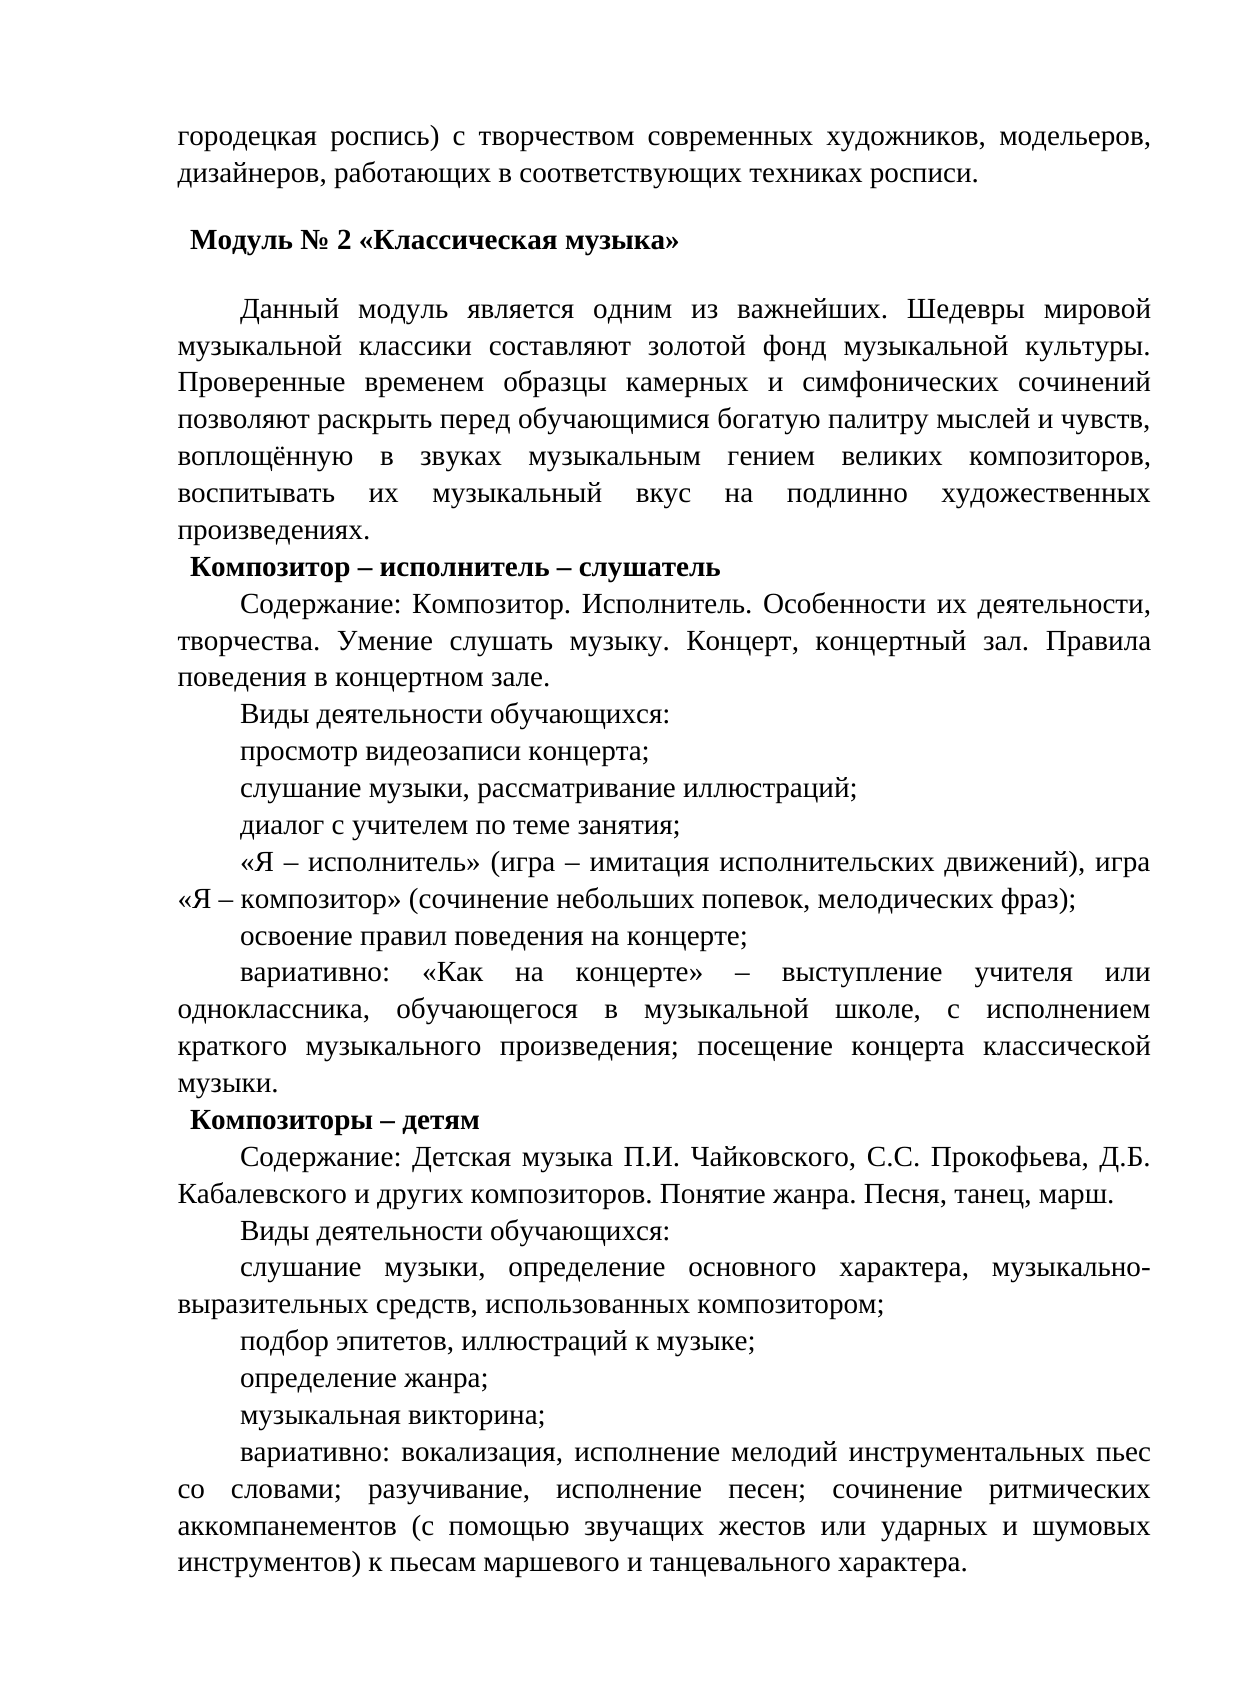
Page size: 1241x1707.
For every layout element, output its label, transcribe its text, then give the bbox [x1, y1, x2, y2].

text Виды деятельности обучающихся: [177, 1213, 1152, 1246]
text Композитор – исполнитель – слушатель [190, 549, 1152, 582]
text подбор эпитетов, иллюстраций к музыке; [177, 1323, 1152, 1357]
text Данный модуль является одним из важнейших. Шедевры мировой музыкальной классики составляют золотой фонд музыкальной культуры. Проверенные временем образцы камерных и симфонических сочинений позволяют раскрыть перед обучающимися богатую палитру мыслей и чувств, воплощённую в звуках музыкальным гением великих композиторов, воспитывать их музыкальный вкус на подлинно художественных произведениях. [177, 291, 1152, 546]
text «Я – исполнитель» (игра – имитация исполнительских движений), игра «Я – композитор» (сочинение небольших попевок, мелодических фраз); [177, 844, 1152, 914]
text вариативно: «Как на концерте» – выступление учителя или одноклассника, обучающегося в музыкальной школе, с исполнением краткого музыкального произведения; посещение концерта классической музыки. [177, 954, 1152, 1099]
text Содержание: Композитор. Исполнитель. Особенности их деятельности, творчества. Умение слушать музыку. Концерт, концертный зал. Правила поведения в концертном зале. [177, 586, 1152, 693]
text Содержание: Детская музыка П.И. Чайковского, С.С. Прокофьева, Д.Б. Кабалевского и других композиторов. Понятие жанра. Песня, танец, марш. [177, 1139, 1152, 1209]
text Модуль № 2 «Классическая музыка» [190, 222, 1152, 256]
text просмотр видеозаписи концерта; [177, 733, 1152, 767]
text Композиторы – детям [190, 1102, 1152, 1136]
text слушание музыки, рассматривание иллюстраций; [177, 770, 1152, 804]
text вариативно: вокализация, исполнение мелодий инструментальных пьес со словами; разучивание, исполнение песен; сочинение ритмических аккомпанементов (с помощью звучащих жестов или ударных и шумовых инструментов) к пьесам маршевого и танцевального характера. [177, 1434, 1152, 1578]
text слушание музыки, определение основного характера, музыкально-выразительных средств, использованных композитором; [177, 1249, 1152, 1320]
text Виды деятельности обучающихся: [177, 696, 1152, 730]
text диалог с учителем по теме занятия; [177, 807, 1152, 841]
text освоение правил поведения на концерте; [177, 918, 1152, 951]
text музыкальная викторина; [177, 1397, 1152, 1431]
text определение жанра; [177, 1360, 1152, 1394]
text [177, 118, 1152, 188]
